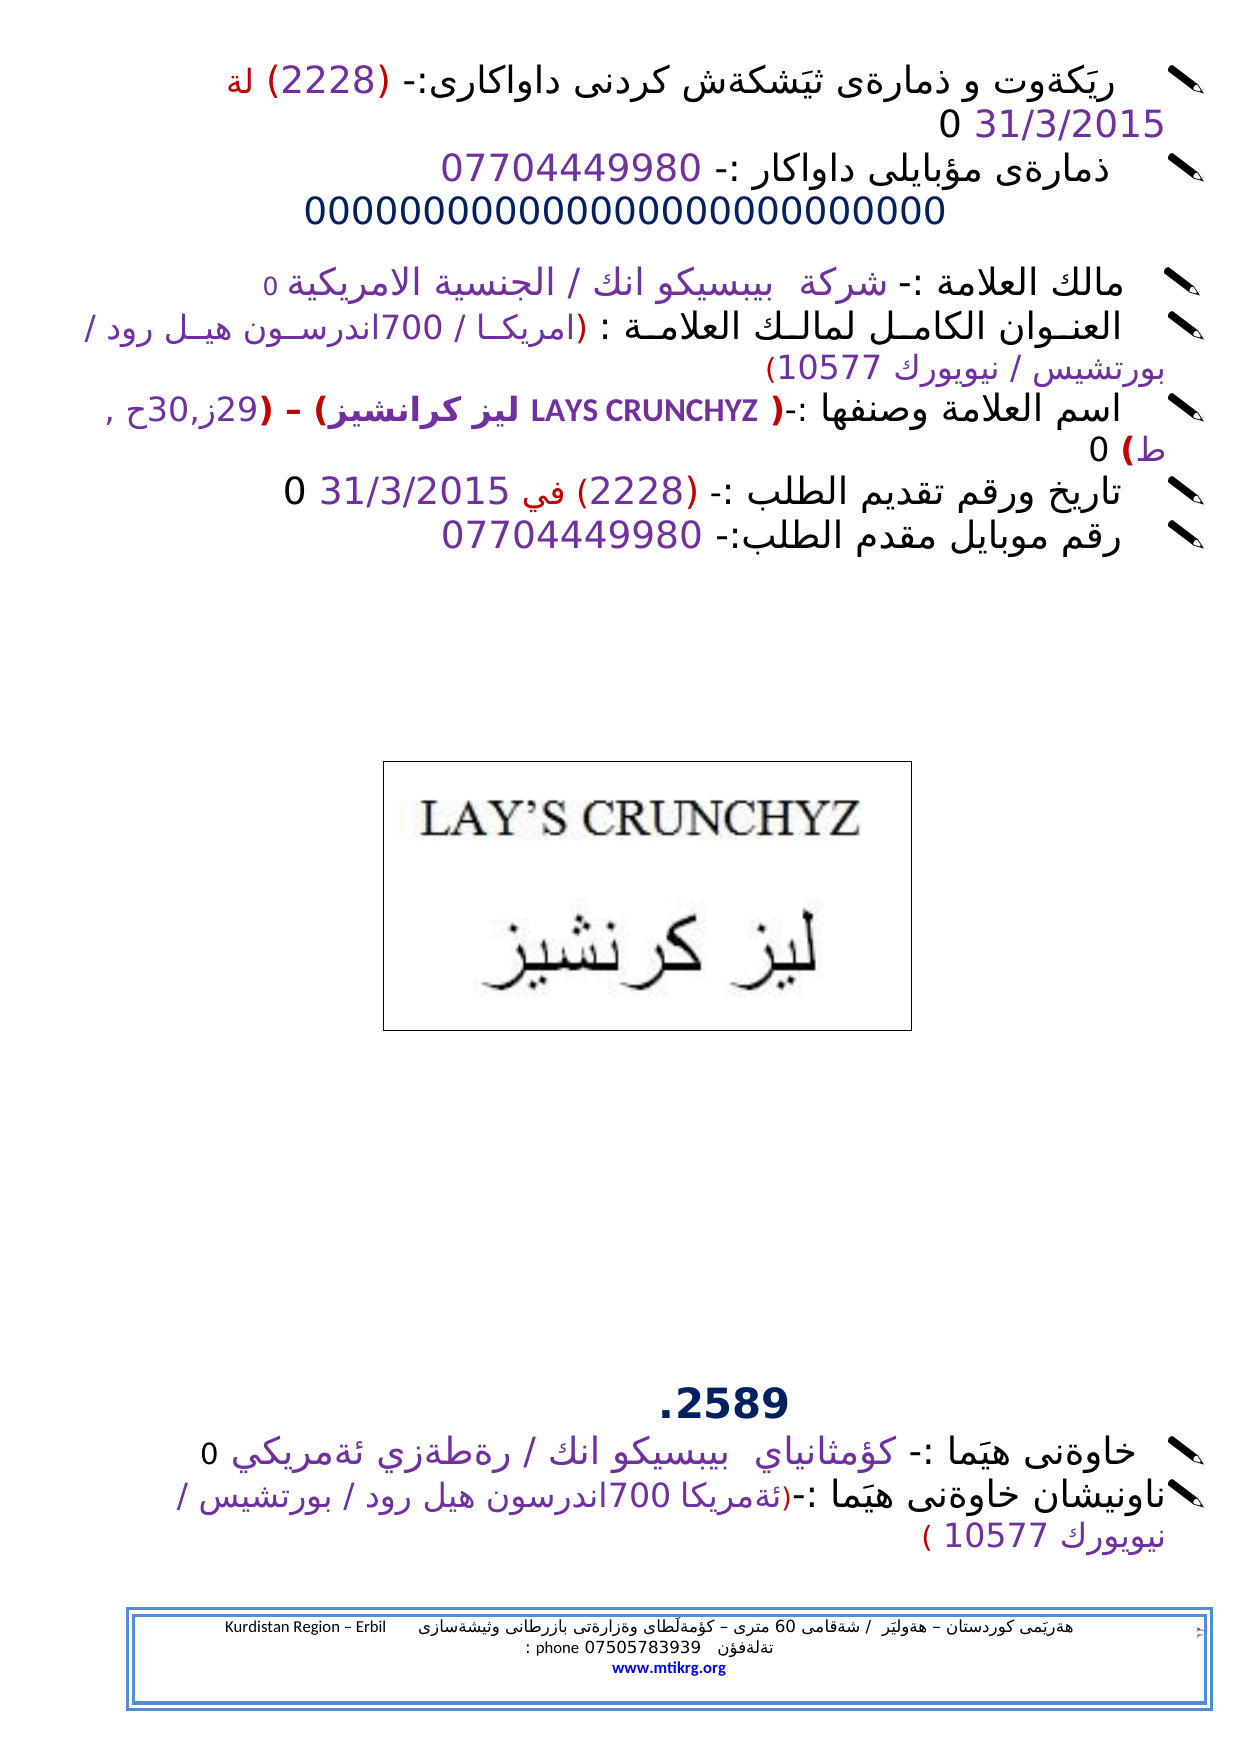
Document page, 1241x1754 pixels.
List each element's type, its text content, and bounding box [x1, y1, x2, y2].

text 000000000000000000000000000 [84, 190, 1166, 234]
list ريَكةوت و ذمارةى ثيَشكةش كردنى داواكارى:- (2228) لة 31/3/2015 0 [84, 59, 1166, 146]
list مالك العلامة :- شركة بيبسيكو انك / الجنسية الامريكية 0 [84, 261, 1162, 304]
list تاريخ ورقم تقديم الطلب :- (2228) في 31/3/2015 0 [84, 469, 1166, 513]
list اسم العلامة وصنفها :-( LAYS CRUNCHYZ ليز كرانشيز) – (29ز,30ح , ط) 0 [84, 387, 1166, 469]
picture [395, 762, 901, 1030]
list العنوان الكامل لمالك العلامة : (امريكا / 700اندرسون هيل رود / بورتشيس / نيويورك 10577) [84, 304, 1166, 387]
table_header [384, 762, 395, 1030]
list ناونيشان خاوةنى هيَما :-(ئةمريكا 700اندرسون هيل رود / بورتشيس / نيويورك 10577 ) [84, 1473, 1166, 1556]
list ذمارةى مؤبايلى داواكار :- 07704449980 [84, 146, 1166, 190]
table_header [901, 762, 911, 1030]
list خاوةنى هيَما :- كؤمثانياي بيبسيكو انك / رةطةزي ئةمريكي 0 [84, 1429, 1166, 1473]
list رقم موبايل مقدم الطلب:- 07704449980 [84, 513, 1166, 557]
picture [1197, 1619, 1204, 1641]
